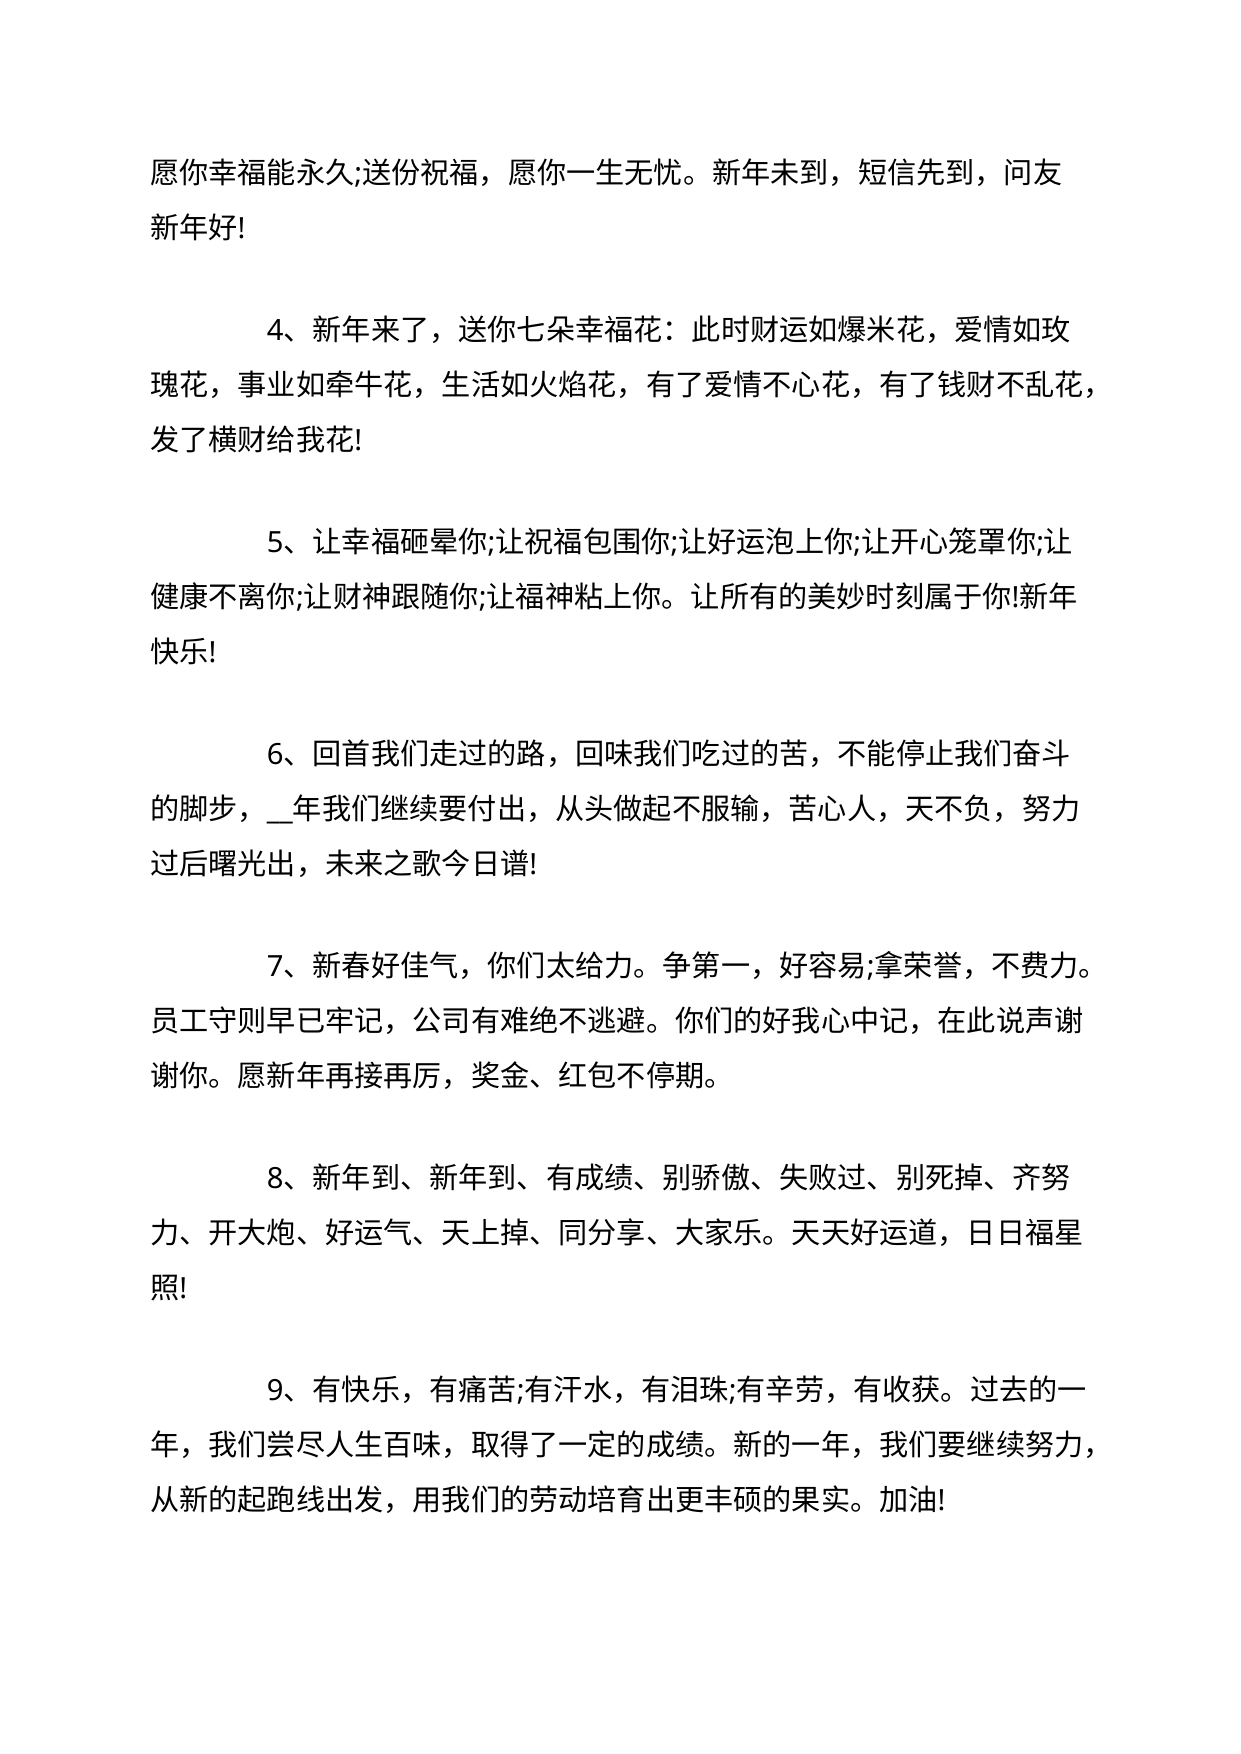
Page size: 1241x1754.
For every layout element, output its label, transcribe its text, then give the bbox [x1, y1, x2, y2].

text 6、回首我们走过的路，回味我们吃过的苦，不能停止我们奋斗的脚步，__年我们继续要付出，从头做起不服输，苦心人，天不负，努力过后曙光出，未来之歌今日谱! [150, 731, 1090, 883]
text 4、新年来了，送你七朵幸福花：此时财运如爆米花，爱情如玫瑰花，事业如牵牛花，生活如火焰花，有了爱情不心花，有了钱财不乱花，发了横财给我花! [150, 307, 1090, 459]
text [150, 150, 1090, 247]
text 7、新春好佳气，你们太给力。争第一，好容易;拿荣誉，不费力。员工守则早已牢记，公司有难绝不逃避。你们的好我心中记，在此说声谢谢你。愿新年再接再厉，奖金、红包不停期。 [150, 943, 1090, 1095]
text 5、让幸福砸晕你;让祝福包围你;让好运泡上你;让开心笼罩你;让健康不离你;让财神跟随你;让福神粘上你。让所有的美妙时刻属于你!新年快乐! [150, 519, 1090, 671]
text 8、新年到、新年到、有成绩、别骄傲、失败过、别死掉、齐努力、开大炮、好运气、天上掉、同分享、大家乐。天天好运道，日日福星照! [150, 1154, 1090, 1307]
text 9、有快乐，有痛苦;有汗水，有泪珠;有辛劳，有收获。过去的一年，我们尝尽人生百味，取得了一定的成绩。新的一年，我们要继续努力，从新的起跑线出发，用我们的劳动培育出更丰硕的果实。加油! [150, 1366, 1090, 1519]
